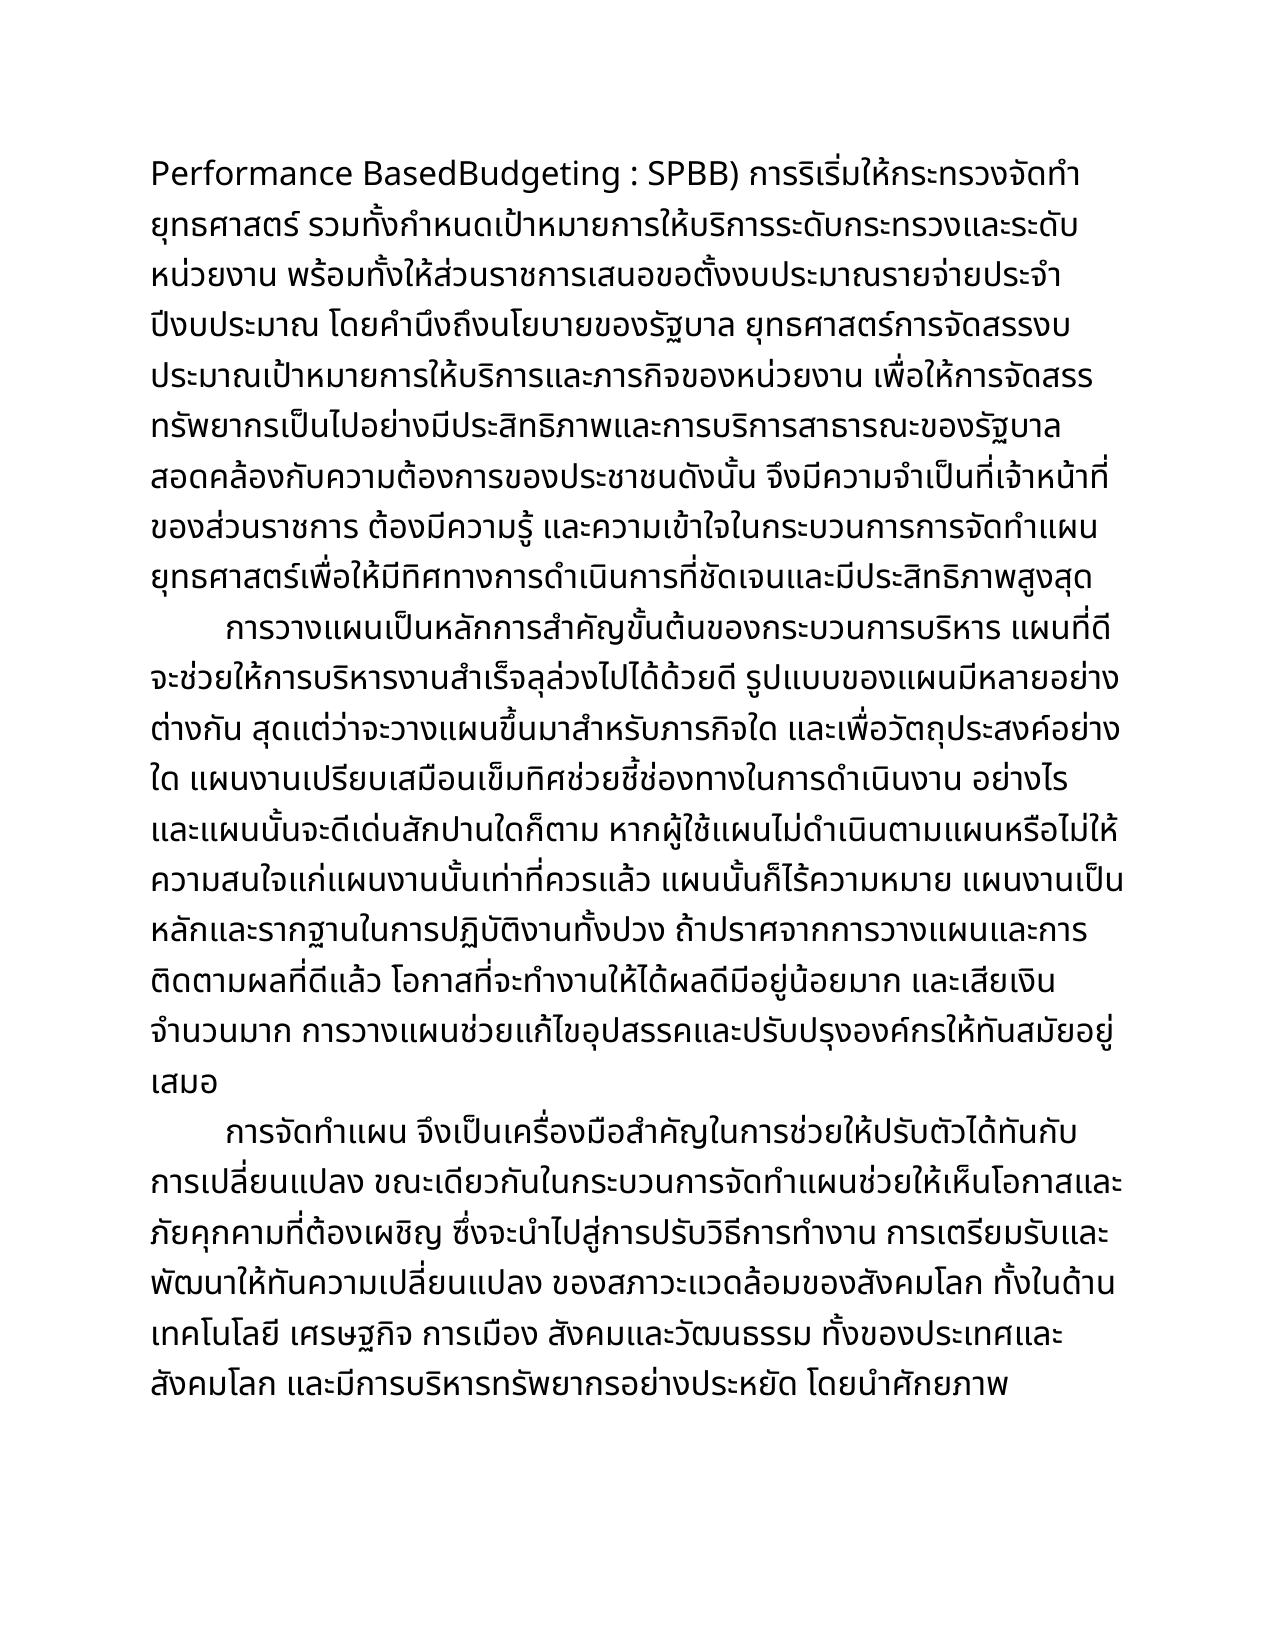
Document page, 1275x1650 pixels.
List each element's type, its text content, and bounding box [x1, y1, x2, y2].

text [150, 150, 1125, 604]
text การวางแผนเป็นหลักการสำคัญขั้นต้นของกระบวนการบริหาร แผนที่ดีจะช่วยให้การบริหารงานสำเร็จลุล่วงไปได้ด้วยดี รูปแบบของแผนมีหลายอย่างต่างกัน สุดแต่ว่าจะวางแผนขึ้นมาสำหรับภารกิจใด และเพื่อวัตถุประสงค์อย่างใด แผนงานเปรียบเสมือนเข็มทิศช่วยชี้ช่องทางในการดำเนินงาน อย่างไร และแผนนั้นจะดีเด่นสักปานใดก็ตาม หากผู้ใช้แผนไม่ดำเนินตามแผนหรือไม่ให้ความสนใจแก่แผนงานนั้นเท่าที่ควรแล้ว แผนนั้นก็ไร้ความหมาย แผนงานเป็นหลักและรากฐานในการปฏิบัติงานทั้งปวง ถ้าปราศจากการวางแผนและการติดตามผลที่ดีแล้ว โอกาสที่จะทำงานให้ได้ผลดีมีอยู่น้อยมาก และเสียเงินจำนวนมาก การวางแผนช่วยแก้ไขอุปสรรคและปรับปรุงองค์กรให้ทันสมัยอยู่เสมอ [150, 604, 1125, 1108]
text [150, 1108, 1125, 1411]
